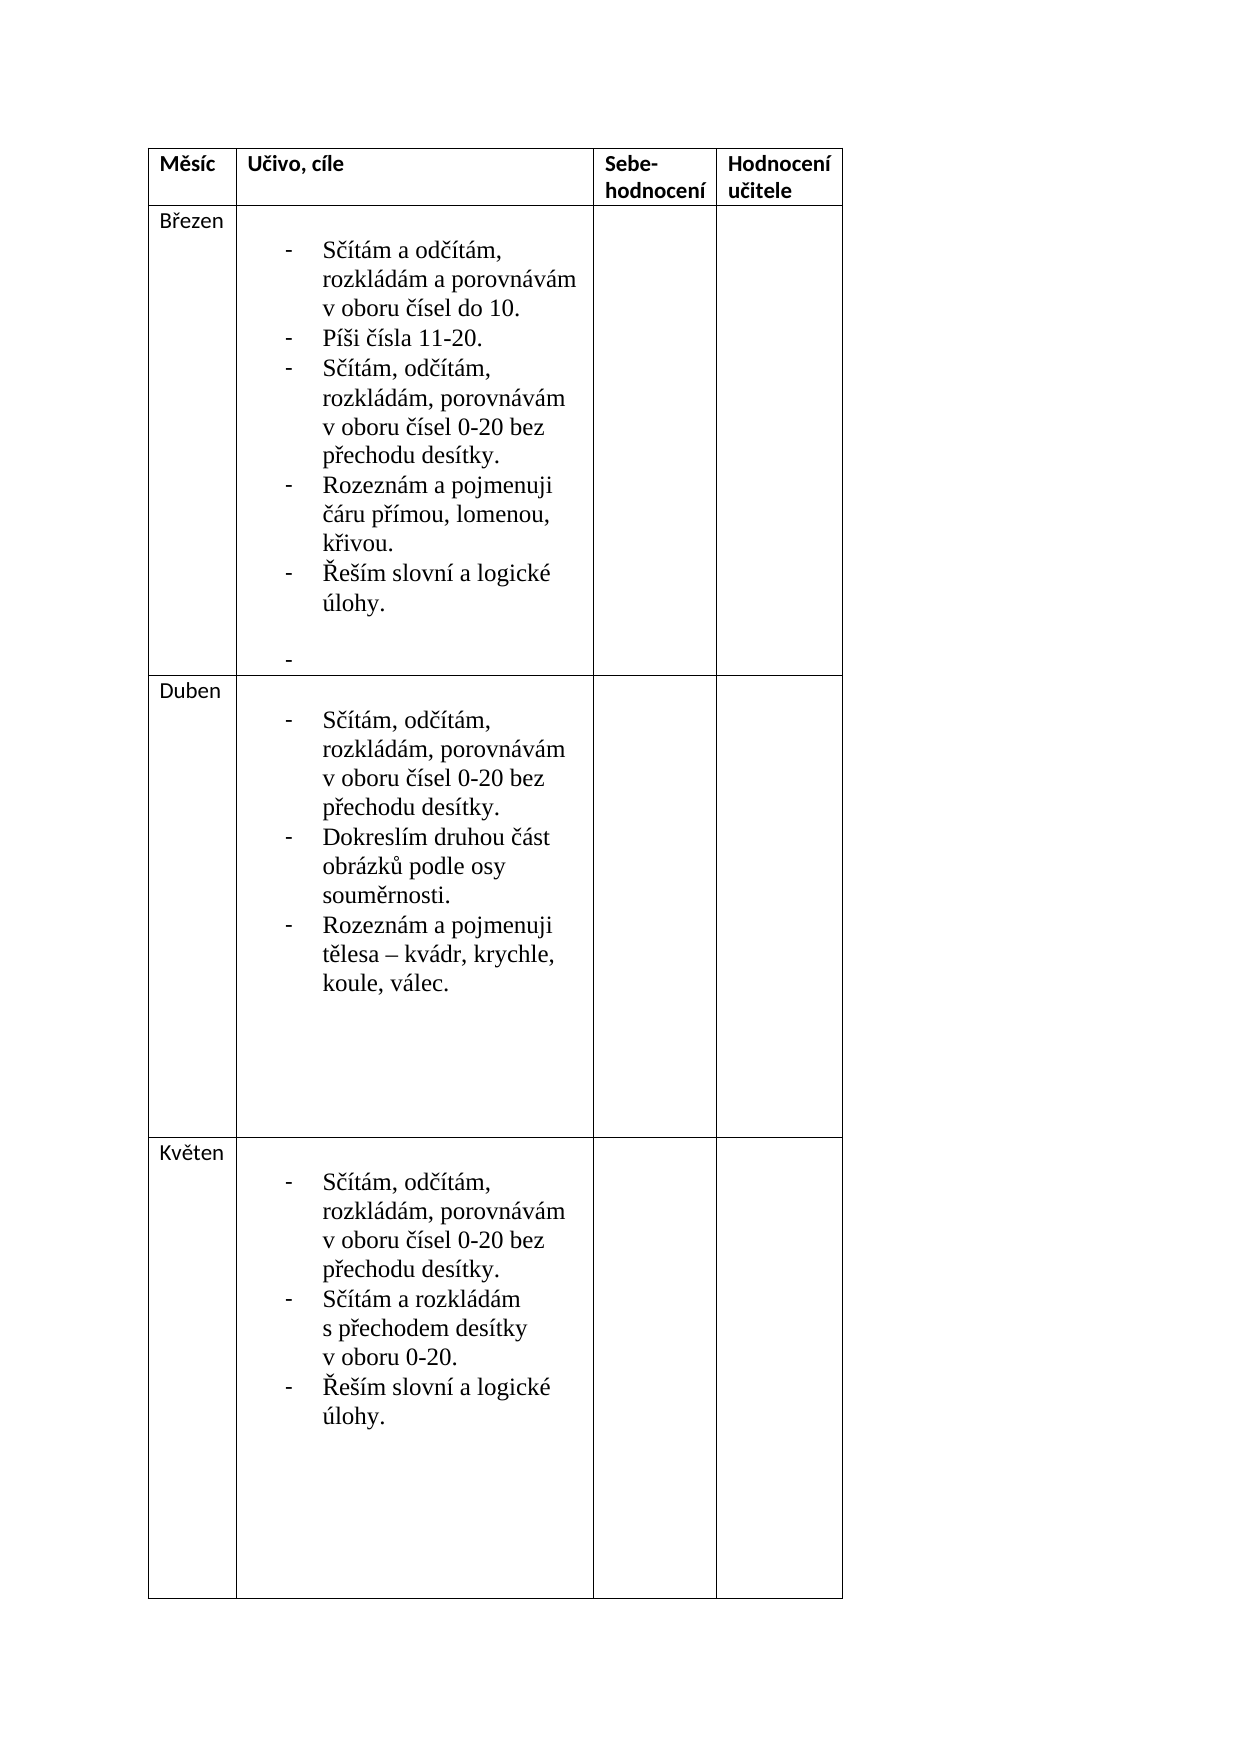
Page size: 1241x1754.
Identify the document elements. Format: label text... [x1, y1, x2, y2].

table_cell Duben [149, 676, 236, 1137]
table_header Hodnocení učitele [717, 149, 842, 205]
table_header Učivo, cíle [237, 149, 593, 205]
table_cell [594, 206, 716, 675]
table_cell Sčítám a odčítám, rozkládám a porovnávám v oboru čísel do 10. Píši čísla 11-20. Sčítám, odčítám, rozkládám, porovnávám v oboru čísel 0-20 bez přechodu desítky. Rozeznám a pojmenuji čáru přímou, lomenou, křivou. Řeším slovní a logické úlohy. [237, 206, 593, 675]
table_header Měsíc [149, 149, 236, 205]
table_cell Sčítám, odčítám, rozkládám, porovnávám v oboru čísel 0-20 bez přechodu desítky. Dokreslím druhou část obrázků podle osy souměrnosti. Rozeznám a pojmenuji tělesa – kvádr, krychle, koule, válec. [237, 676, 593, 1137]
table_cell [594, 676, 716, 1137]
table_cell [594, 1138, 716, 1598]
table_cell Květen Červen [149, 1138, 236, 1598]
table_header Sebe-hodnocení [594, 149, 716, 205]
table_cell Březen [149, 206, 236, 675]
table_cell [717, 676, 842, 1137]
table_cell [237, 1138, 593, 1598]
table_cell [717, 1138, 842, 1598]
table_cell [717, 206, 842, 675]
